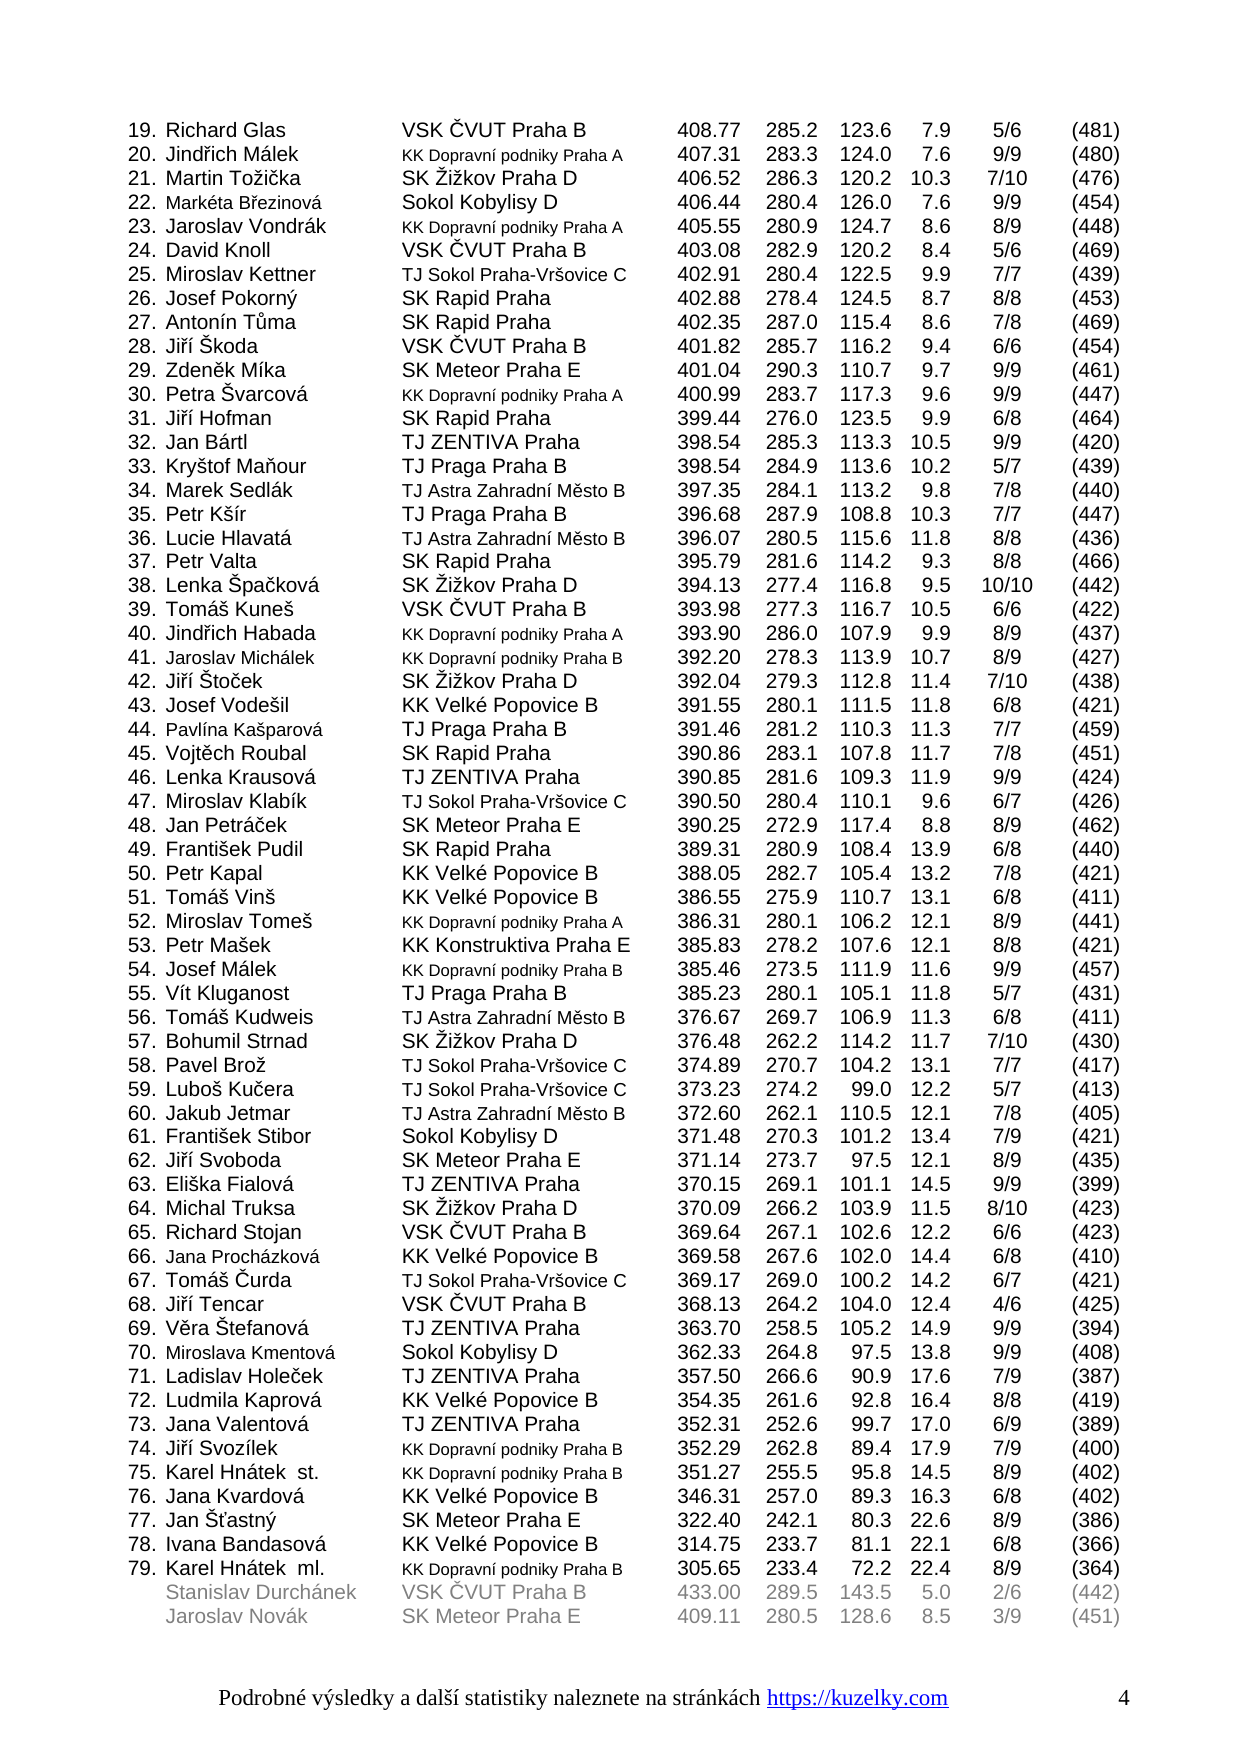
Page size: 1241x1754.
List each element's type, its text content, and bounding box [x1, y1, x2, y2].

text 69. Věra Štefanová TJ ZENTIVA Praha 363.70 258.5 105.2 14.9 9/9 (394) [106, 1316, 1134, 1340]
text 51. Tomáš Vinš KK Velké Popovice B 386.55 275.9 110.7 13.1 6/8 (411) [106, 885, 1134, 909]
text 40. Jindřich Habada KK Dopravní podniky Praha A 393.90 286.0 107.9 9.9 8/9 (437) [106, 621, 1134, 645]
text 43. Josef Vodešil KK Velké Popovice B 391.55 280.1 111.5 11.8 6/8 (421) [106, 693, 1134, 717]
text 37. Petr Valta SK Rapid Praha 395.79 281.6 114.2 9.3 8/8 (466) [106, 549, 1134, 573]
text 60. Jakub Jetmar TJ Astra Zahradní Město B 372.60 262.1 110.5 12.1 7/8 (405) [106, 1100, 1134, 1124]
text 79. Karel Hnátek ml. KK Dopravní podniky Praha B 305.65 233.4 72.2 22.4 8/9 (364) [106, 1556, 1134, 1579]
text 31. Jiří Hofman SK Rapid Praha 399.44 276.0 123.5 9.9 6/8 (464) [106, 406, 1134, 429]
text 36. Lucie Hlavatá TJ Astra Zahradní Město B 396.07 280.5 115.6 11.8 8/8 (436) [106, 525, 1134, 549]
text 27. Antonín Tůma SK Rapid Praha 402.35 287.0 115.4 8.6 7/8 (469) [106, 310, 1134, 334]
text 58. Pavel Brož TJ Sokol Praha-Vršovice C 374.89 270.7 104.2 13.1 7/7 (417) [106, 1052, 1134, 1076]
text 34. Marek Sedlák TJ Astra Zahradní Město B 397.35 284.1 113.2 9.8 7/8 (440) [106, 477, 1134, 501]
text 30. Petra Švarcová KK Dopravní podniky Praha A 400.99 283.7 117.3 9.6 9/9 (447) [106, 382, 1134, 406]
text 47. Miroslav Klabík TJ Sokol Praha-Vršovice C 390.50 280.4 110.1 9.6 6/7 (426) [106, 789, 1134, 813]
text 35. Petr Kšír TJ Praga Praha B 396.68 287.9 108.8 10.3 7/7 (447) [106, 501, 1134, 525]
text 71. Ladislav Holeček TJ ZENTIVA Praha 357.50 266.6 90.9 17.6 7/9 (387) [106, 1364, 1134, 1388]
text 67. Tomáš Čurda TJ Sokol Praha-Vršovice C 369.17 269.0 100.2 14.2 6/7 (421) [106, 1268, 1134, 1292]
text 63. Eliška Fialová TJ ZENTIVA Praha 370.15 269.1 101.1 14.5 9/9 (399) [106, 1172, 1134, 1196]
text 54. Josef Málek KK Dopravní podniky Praha B 385.46 273.5 111.9 11.6 9/9 (457) [106, 957, 1134, 981]
text 28. Jiří Škoda VSK ČVUT Praha B 401.82 285.7 116.2 9.4 6/6 (454) [106, 334, 1134, 358]
text 56. Tomáš Kudweis TJ Astra Zahradní Město B 376.67 269.7 106.9 11.3 6/8 (411) [106, 1004, 1134, 1028]
text 74. Jiří Svozílek KK Dopravní podniky Praha B 352.29 262.8 89.4 17.9 7/9 (400) [106, 1436, 1134, 1460]
text 42. Jiří Štoček SK Žižkov Praha D 392.04 279.3 112.8 11.4 7/10 (438) [106, 669, 1134, 693]
text 57. Bohumil Strnad SK Žižkov Praha D 376.48 262.2 114.2 11.7 7/10 (430) [106, 1028, 1134, 1052]
text 66. Jana Procházková KK Velké Popovice B 369.58 267.6 102.0 14.4 6/8 (410) [106, 1244, 1134, 1268]
text 23. Jaroslav Vondrák KK Dopravní podniky Praha A 405.55 280.9 124.7 8.6 8/9 (448) [106, 214, 1134, 238]
text 68. Jiří Tencar VSK ČVUT Praha B 368.13 264.2 104.0 12.4 4/6 (425) [106, 1292, 1134, 1316]
text 21. Martin Tožička SK Žižkov Praha D 406.52 286.3 120.2 10.3 7/10 (476) [106, 166, 1134, 190]
text 75. Karel Hnátek st. KK Dopravní podniky Praha B 351.27 255.5 95.8 14.5 8/9 (402) [106, 1460, 1134, 1484]
text 48. Jan Petráček SK Meteor Praha E 390.25 272.9 117.4 8.8 8/9 (462) [106, 813, 1134, 837]
text 29. Zdeněk Míka SK Meteor Praha E 401.04 290.3 110.7 9.7 9/9 (461) [106, 358, 1134, 382]
text 76. Jana Kvardová KK Velké Popovice B 346.31 257.0 89.3 16.3 6/8 (402) [106, 1484, 1134, 1508]
text 77. Jan Šťastný SK Meteor Praha E 322.40 242.1 80.3 22.6 8/9 (386) [106, 1508, 1134, 1532]
text 25. Miroslav Kettner TJ Sokol Praha-Vršovice C 402.91 280.4 122.5 9.9 7/7 (439) [106, 262, 1134, 286]
text 50. Petr Kapal KK Velké Popovice B 388.05 282.7 105.4 13.2 7/8 (421) [106, 861, 1134, 885]
text 64. Michal Truksa SK Žižkov Praha D 370.09 266.2 103.9 11.5 8/10 (423) [106, 1196, 1134, 1220]
text 72. Ludmila Kaprová KK Velké Popovice B 354.35 261.6 92.8 16.4 8/8 (419) [106, 1388, 1134, 1412]
text Stanislav Durchánek VSK ČVUT Praha B 433.00 289.5 143.5 5.0 2/6 (442) [106, 1579, 1134, 1603]
text 62. Jiří Svoboda SK Meteor Praha E 371.14 273.7 97.5 12.1 8/9 (435) [106, 1148, 1134, 1172]
text 41. Jaroslav Michálek KK Dopravní podniky Praha B 392.20 278.3 113.9 10.7 8/9 (427) [106, 645, 1134, 669]
text 49. František Pudil SK Rapid Praha 389.31 280.9 108.4 13.9 6/8 (440) [106, 837, 1134, 861]
text 73. Jana Valentová TJ ZENTIVA Praha 352.31 252.6 99.7 17.0 6/9 (389) [106, 1412, 1134, 1436]
text 20. Jindřich Málek KK Dopravní podniky Praha A 407.31 283.3 124.0 7.6 9/9 (480) [106, 142, 1134, 166]
text 26. Josef Pokorný SK Rapid Praha 402.88 278.4 124.5 8.7 8/8 (453) [106, 286, 1134, 310]
text Jaroslav Novák SK Meteor Praha E 409.11 280.5 128.6 8.5 3/9 (451) [106, 1603, 1134, 1627]
text 53. Petr Mašek KK Konstruktiva Praha E 385.83 278.2 107.6 12.1 8/8 (421) [106, 933, 1134, 957]
text 45. Vojtěch Roubal SK Rapid Praha 390.86 283.1 107.8 11.7 7/8 (451) [106, 741, 1134, 765]
text 46. Lenka Krausová TJ ZENTIVA Praha 390.85 281.6 109.3 11.9 9/9 (424) [106, 765, 1134, 789]
text 19. Richard Glas VSK ČVUT Praha B 408.77 285.2 123.6 7.9 5/6 (481) [106, 118, 1134, 142]
text 24. David Knoll VSK ČVUT Praha B 403.08 282.9 120.2 8.4 5/6 (469) [106, 238, 1134, 262]
text 59. Luboš Kučera TJ Sokol Praha-Vršovice C 373.23 274.2 99.0 12.2 5/7 (413) [106, 1076, 1134, 1100]
text 39. Tomáš Kuneš VSK ČVUT Praha B 393.98 277.3 116.7 10.5 6/6 (422) [106, 597, 1134, 621]
text 32. Jan Bártl TJ ZENTIVA Praha 398.54 285.3 113.3 10.5 9/9 (420) [106, 429, 1134, 453]
text 78. Ivana Bandasová KK Velké Popovice B 314.75 233.7 81.1 22.1 6/8 (366) [106, 1532, 1134, 1556]
text 55. Vít Kluganost TJ Praga Praha B 385.23 280.1 105.1 11.8 5/7 (431) [106, 981, 1134, 1004]
text 61. František Stibor Sokol Kobylisy D 371.48 270.3 101.2 13.4 7/9 (421) [106, 1124, 1134, 1148]
text 22. Markéta Březinová Sokol Kobylisy D 406.44 280.4 126.0 7.6 9/9 (454) [106, 190, 1134, 214]
text 65. Richard Stojan VSK ČVUT Praha B 369.64 267.1 102.6 12.2 6/6 (423) [106, 1220, 1134, 1244]
text 52. Miroslav Tomeš KK Dopravní podniky Praha A 386.31 280.1 106.2 12.1 8/9 (441) [106, 909, 1134, 933]
text 38. Lenka Špačková SK Žižkov Praha D 394.13 277.4 116.8 9.5 10/10 (442) [106, 573, 1134, 597]
text 70. Miroslava Kmentová Sokol Kobylisy D 362.33 264.8 97.5 13.8 9/9 (408) [106, 1340, 1134, 1364]
text 44. Pavlína Kašparová TJ Praga Praha B 391.46 281.2 110.3 11.3 7/7 (459) [106, 717, 1134, 741]
text 33. Kryštof Maňour TJ Praga Praha B 398.54 284.9 113.6 10.2 5/7 (439) [106, 453, 1134, 477]
